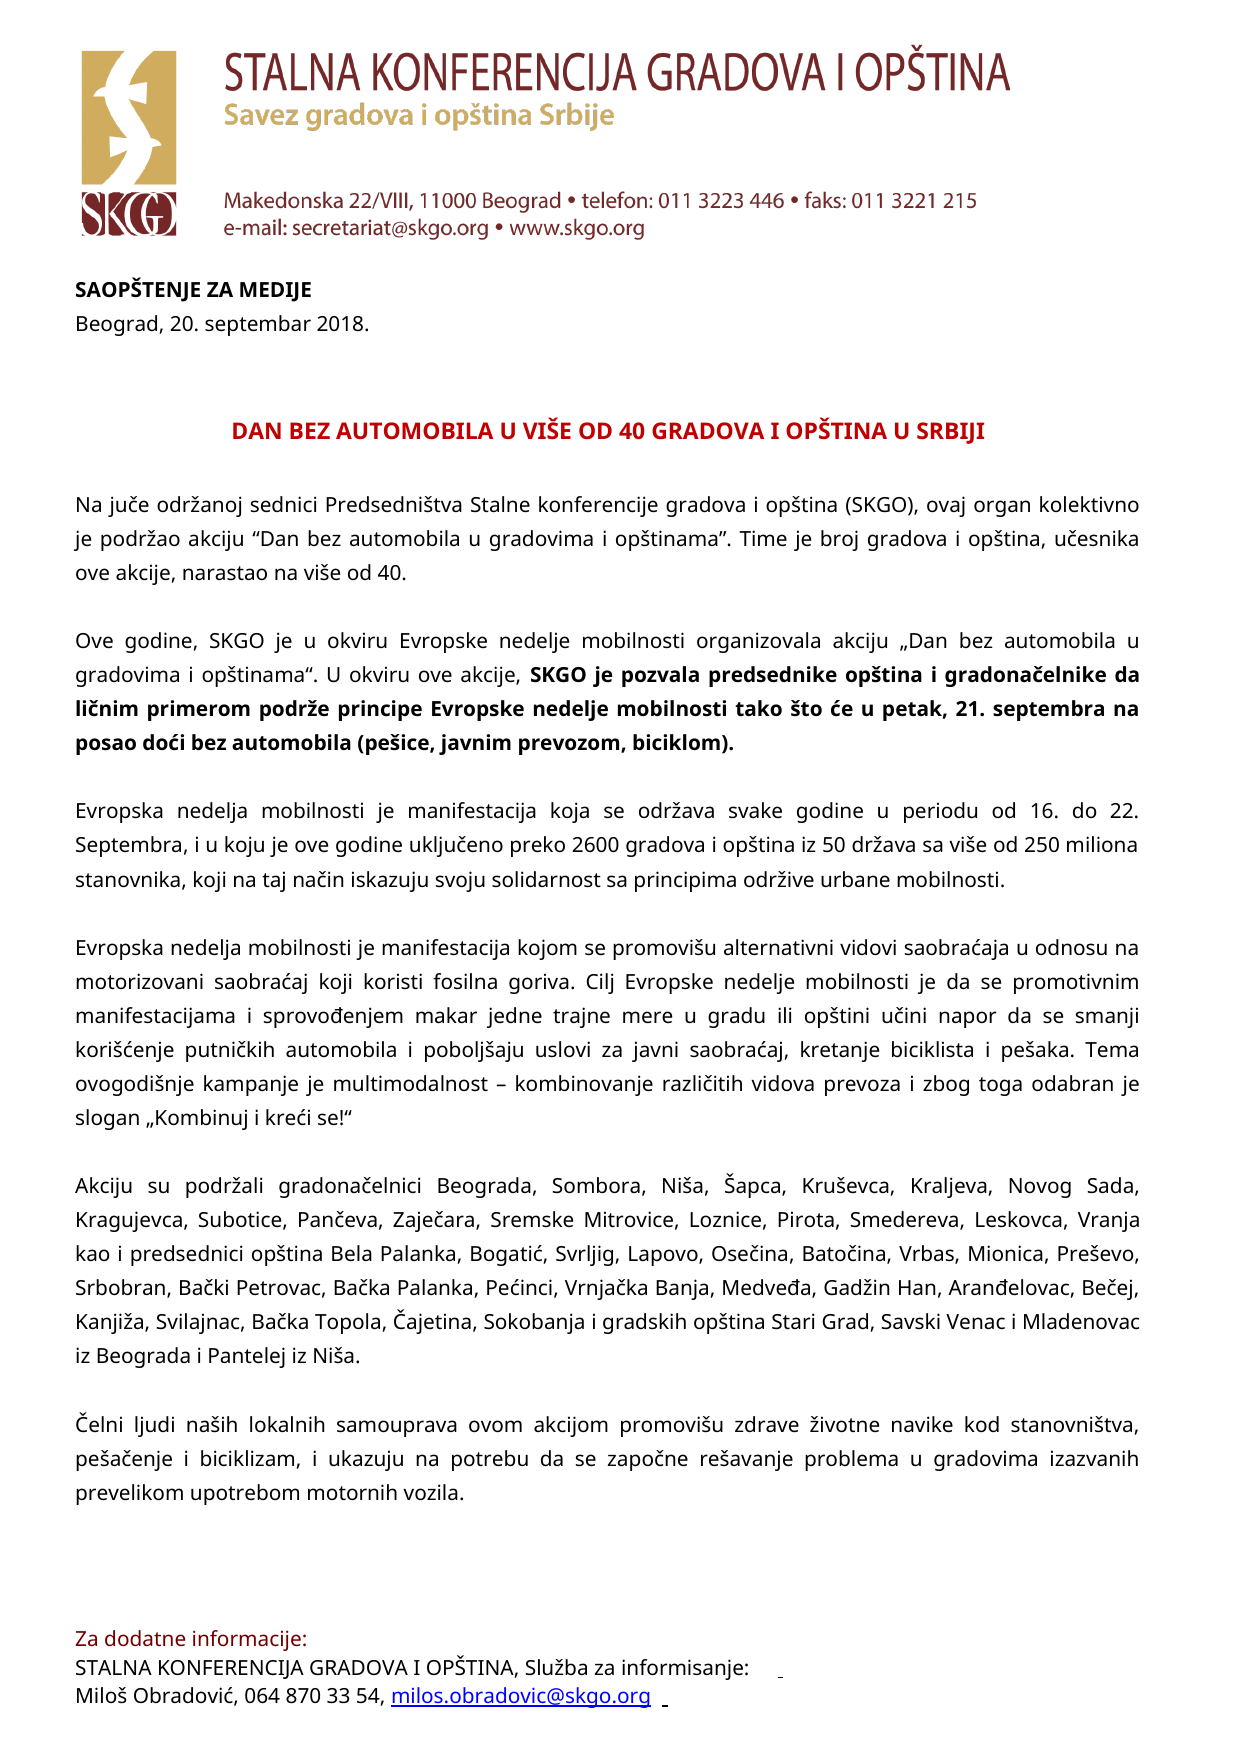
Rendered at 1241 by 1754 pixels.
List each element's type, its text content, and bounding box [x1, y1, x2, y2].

text Evropska nedelja mobilnosti je manifestacija kojom se promovišu alternativni vidovi saobraćaja u odnosu na motorizovani saobraćaj koji koristi fosilna goriva. Cilj Evropske nedelje mobilnosti je da se promotivnim manifestacijama i sprovođenjem makar jedne trajne mere u gradu ili opštini učini napor da se smanji korišćenje putničkih automobila i poboljšaju uslovi za javni saobraćaj, kretanje biciklista i pešaka. Tema ovogodišnje kampanje je multimodalnost – kombinovanje različitih vidova prevoza i zbog toga odabran je slogan „Kombinuj i kreći se!“ [75, 933, 1141, 1132]
text DAN BEZ AUTOMOBILA U VIŠE OD 40 GRADOVA I OPŠTINA U SRBIJI [75, 415, 1141, 446]
text SAOPŠTENJE ZA MEDIJE [75, 275, 1165, 304]
text Ove godine, SKGO je u okviru Evropske nedelje mobilnosti organizovala akciju „Dan bez automobila u gradovima i opštinama“. U okviru ove akcije, SKGO je pozvala predsednike opština i gradonačelnike da ličnim primerom podrže principe Evropske nedelje mobilnosti tako što će u petak, 21. septembra na posao doći bez automobila (pešice, javnim prevozom, biciklom). [75, 626, 1141, 757]
text Evropska nedelja mobilnosti je manifestacija koja se održava svake godine u periodu od 16. do 22. Septembra, i u koju je ove godine uključeno preko 2600 gradova i opština iz 50 država sa više od 250 miliona stanovnika, koji na taj način iskazuju svoju solidarnost sa principima održive urbane mobilnosti. [75, 797, 1141, 893]
text Beograd, 20. septembar 2018. [75, 309, 1165, 338]
picture [75, 44, 1011, 242]
text Čelni ljudi naših lokalnih samouprava ovom akcijom promovišu zdrave životne navike kod stanovništva, pešačenje i biciklizam, i ukazuju na potrebu da se započne rešavanje problema u gradovima izazvanih prevelikom upotrebom motornih vozila. [75, 1410, 1141, 1506]
text Akciju su podržali gradonačelnici Beograda, Sombora, Niša, Šapca, Kruševca, Kraljeva, Novog Sada, Kragujevca, Subotice, Pančeva, Zaječara, Sremske Mitrovice, Loznice, Pirota, Smedereva, Leskovca, Vranja kao i predsednici opština Bela Palanka, Bogatić, Svrljig, Lapovo, Osečina, Batočina, Vrbas, Mionica, Preševo, Srbobran, Bački Petrovac, Bačka Palanka, Pećinci, Vrnjačka Banja, Medveđa, Gadžin Han, Aranđelovac, Bečej, Kanjiža, Svilajnac, Bačka Topola, Čajetina, Sokobanja i gradskih opština Stari Grad, Savski Venac i Mladenovac iz Beograda i Pantelej iz Niša. [75, 1171, 1141, 1370]
text Na juče održanoj sednici Predsedništva Stalne konferencije gradova i opština (SKGO), ovaj organ kolektivno je podržao akciju “Dan bez automobila u gradovima i opštinama”. Time je broj gradova i opština, učesnika ove akcije, narastao na više od 40. [75, 490, 1141, 587]
